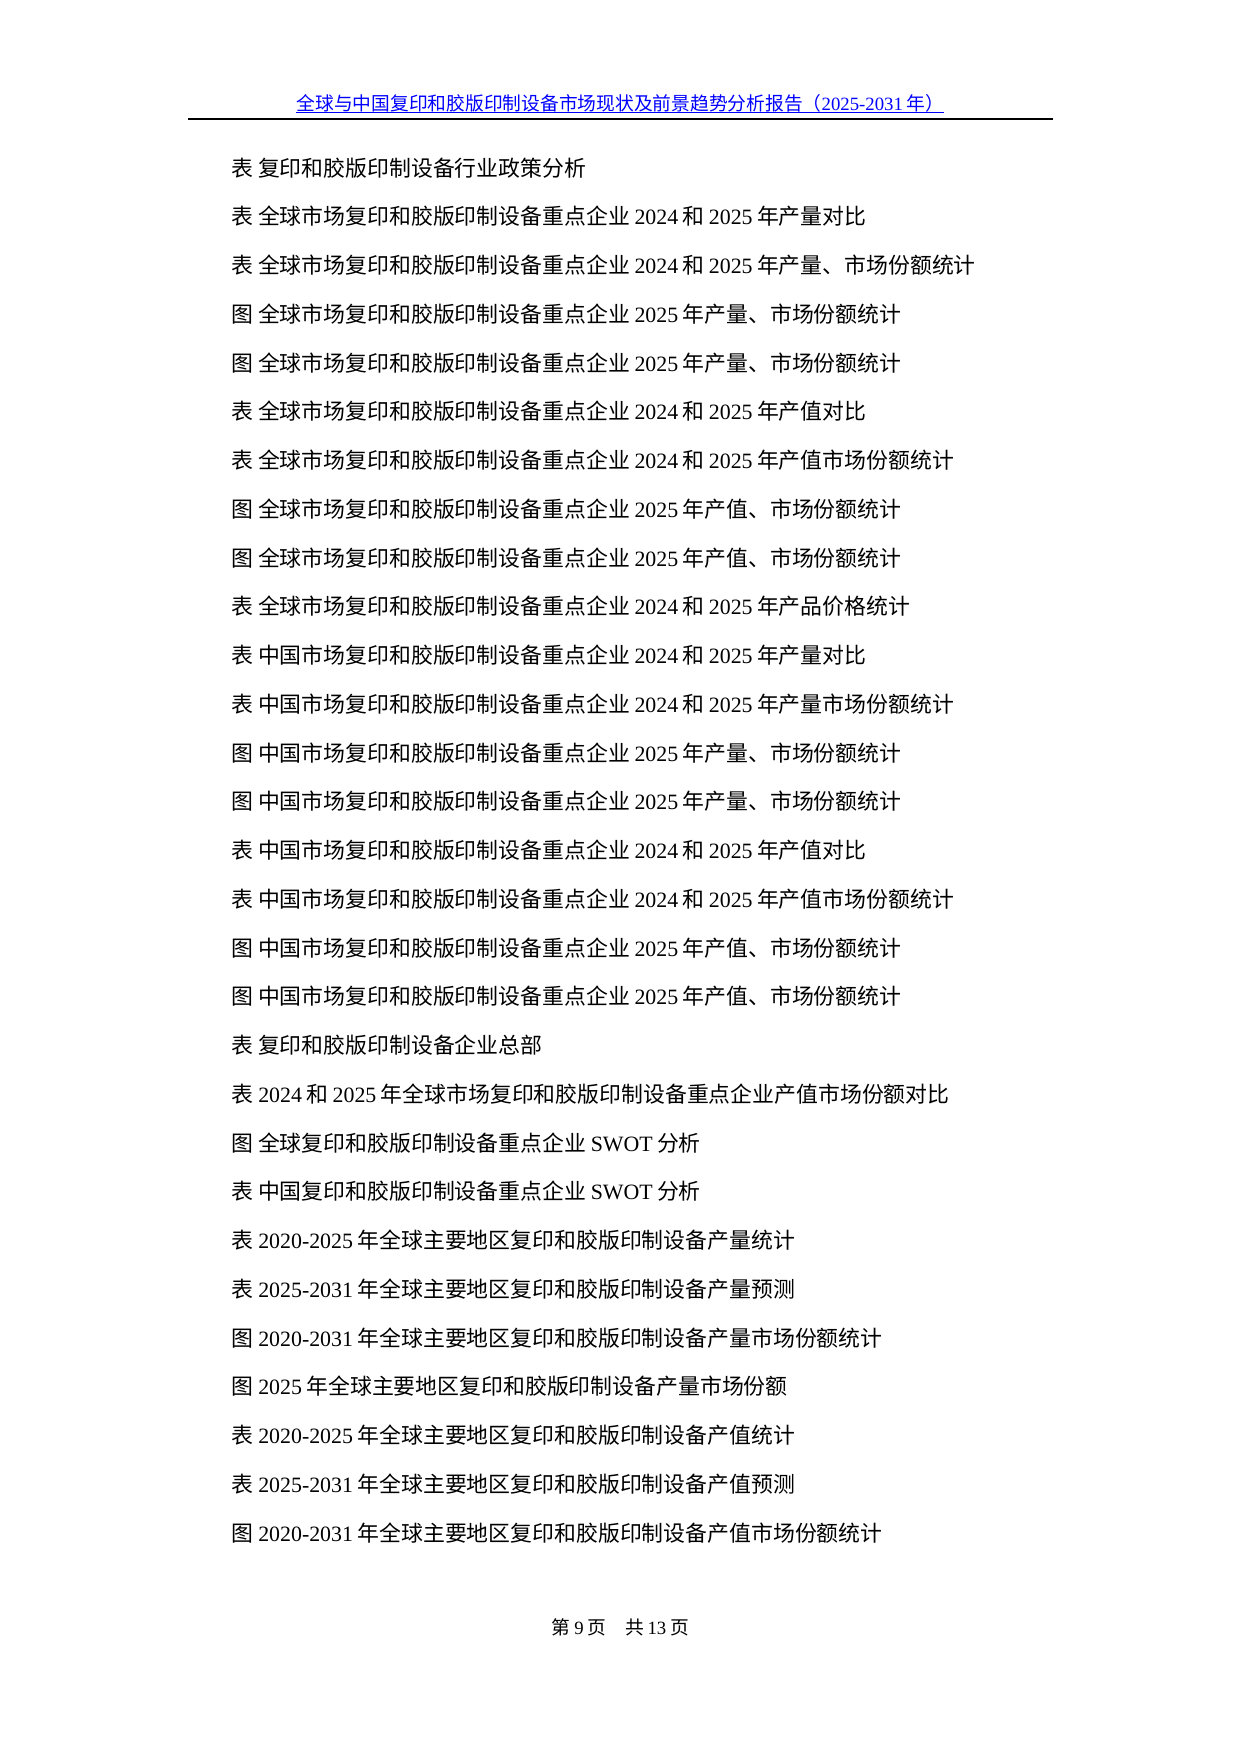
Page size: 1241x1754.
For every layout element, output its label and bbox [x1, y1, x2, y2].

text [187, 150, 1053, 1548]
